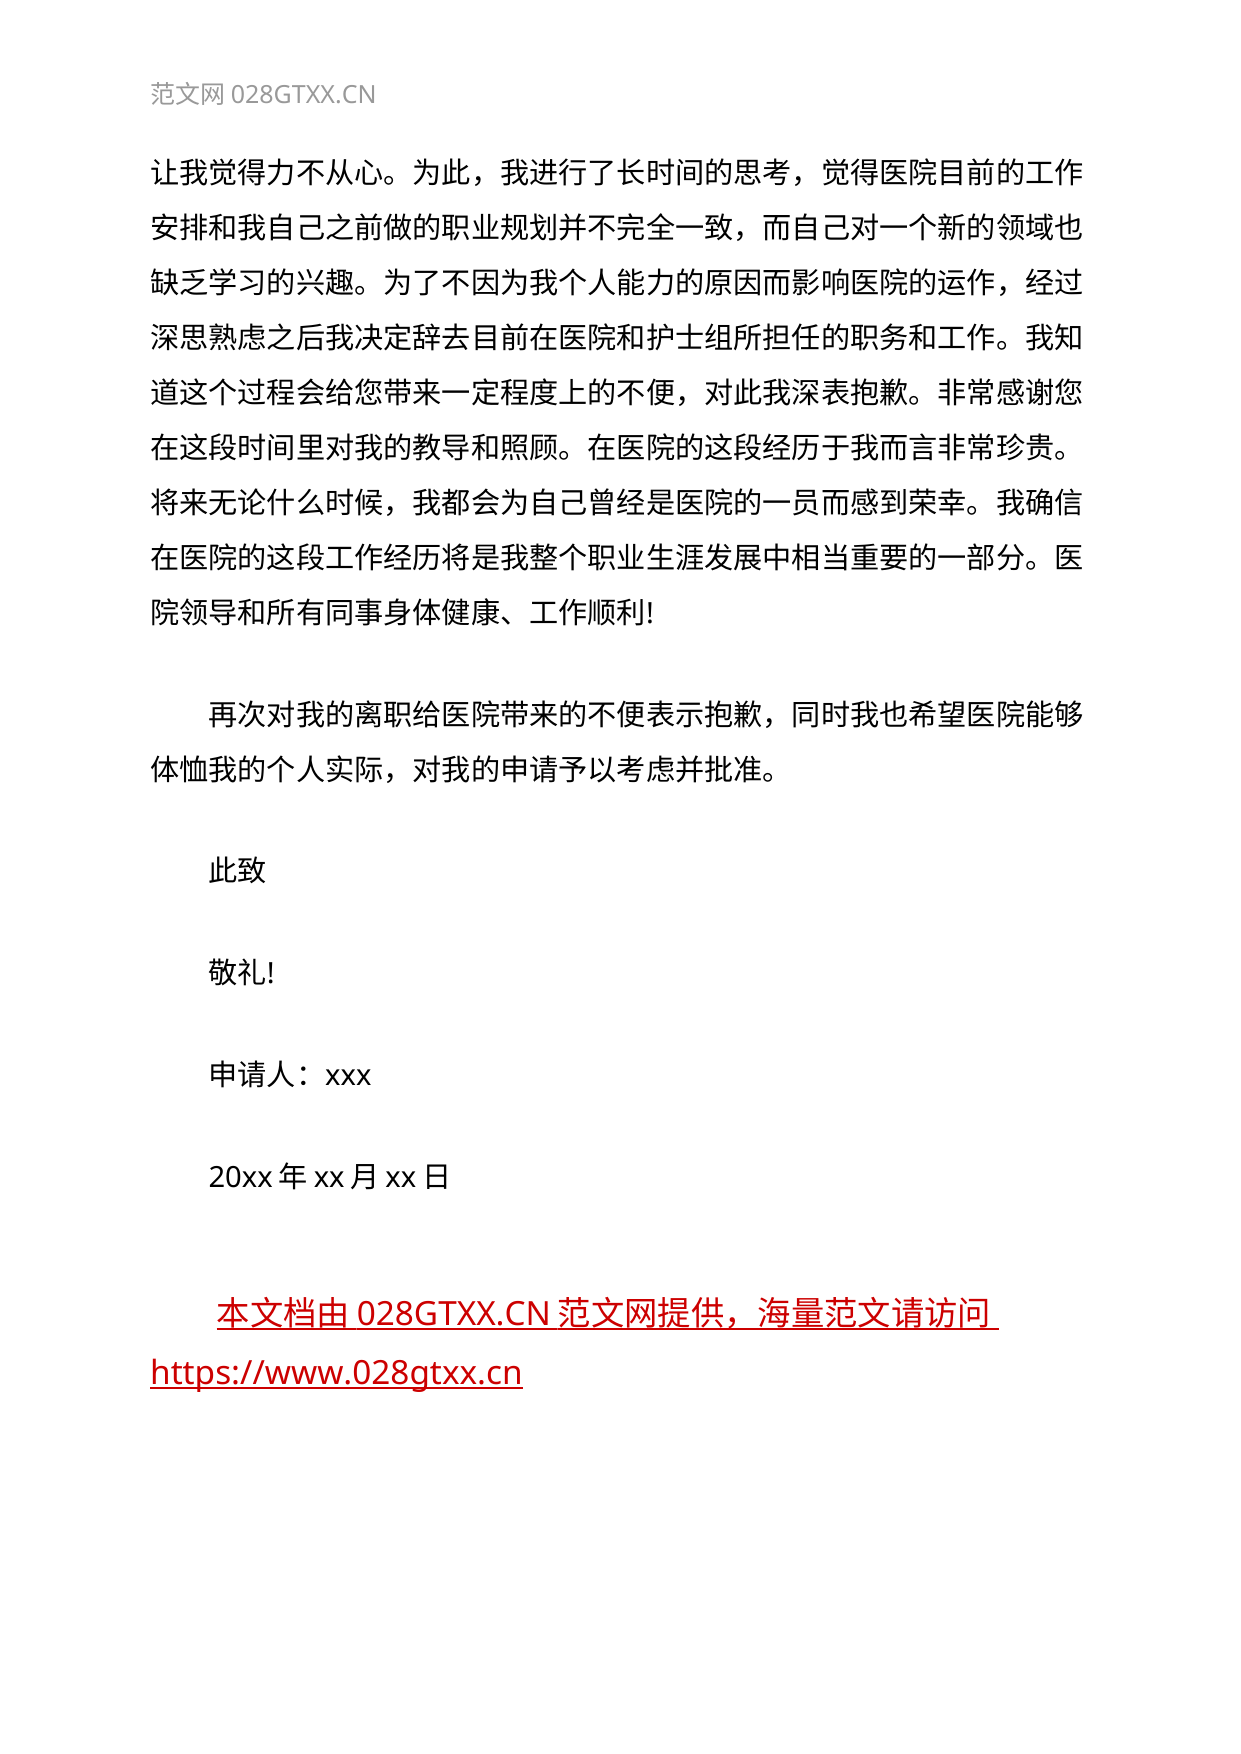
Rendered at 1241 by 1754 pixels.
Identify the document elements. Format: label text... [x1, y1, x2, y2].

text 本文档由028GTXX.CN范文网提供，海量范文请访问 https://www.028gtxx.cn [150, 1287, 1090, 1394]
text 敬礼! [150, 949, 1090, 992]
text 再次对我的离职给医院带来的不便表示抱歉，同时我也希望医院能够体恤我的个人实际，对我的申请予以考虑并批准。 [150, 691, 1090, 788]
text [150, 150, 1090, 632]
text 此致 [150, 848, 1090, 890]
text 20xx年xx月xx日 [150, 1153, 1090, 1196]
text 申请人：xxx [150, 1052, 1090, 1094]
